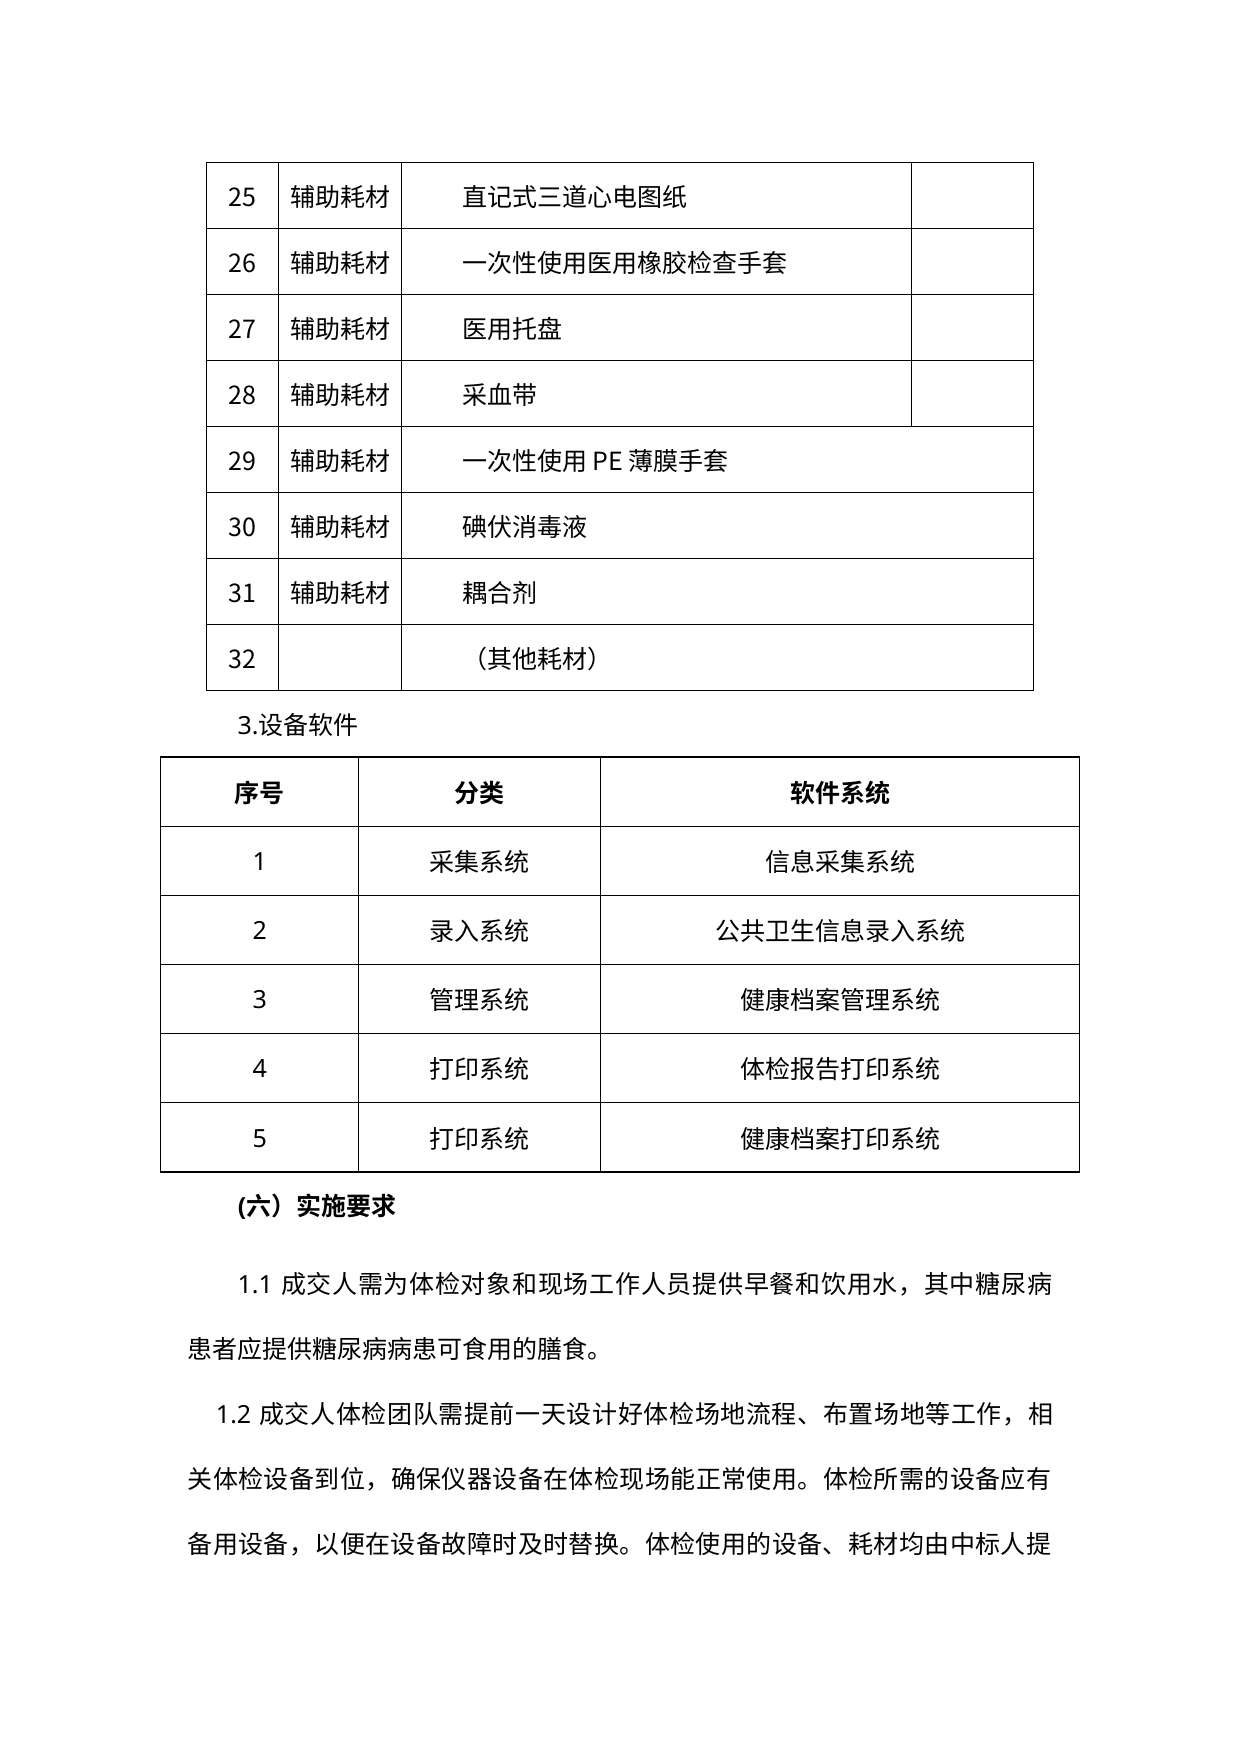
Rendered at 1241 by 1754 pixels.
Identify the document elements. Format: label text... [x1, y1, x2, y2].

table_cell 2 [161, 896, 358, 964]
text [187, 1250, 1053, 1575]
table_cell 体检报告打印系统 [601, 1034, 1079, 1102]
table_cell 26 [207, 229, 278, 294]
table_cell 录入系统 [359, 896, 600, 964]
table_cell 辅助耗材 [279, 559, 401, 624]
table_cell 健康档案管理系统 [601, 965, 1079, 1033]
table_cell 健康档案打印系统 [601, 1103, 1079, 1171]
table_cell 28 [207, 361, 278, 426]
table_cell [279, 625, 401, 690]
table_cell [912, 295, 1033, 360]
table_cell 32 [207, 625, 278, 690]
text 3.设备软件 [187, 691, 1053, 756]
table_cell 辅助耗材 [279, 361, 401, 426]
table_cell 29 [207, 427, 278, 492]
table_cell 辅助耗材 [279, 295, 401, 360]
table_cell 辅助耗材 [279, 493, 401, 558]
table_cell 辅助耗材 [279, 229, 401, 294]
table_cell 医用托盘 [402, 295, 911, 360]
table_cell 采集系统 [359, 827, 600, 895]
table_cell 耦合剂 [402, 559, 1033, 624]
table_cell 打印系统 [359, 1034, 600, 1102]
table_cell 公共卫生信息录入系统 [601, 896, 1079, 964]
table_cell 5 [161, 1103, 358, 1171]
table_cell [912, 361, 1033, 426]
table_cell 30 [207, 493, 278, 558]
table_cell 4 [161, 1034, 358, 1102]
text (六）实施要求 [187, 1173, 1041, 1237]
table_cell 27 [207, 295, 278, 360]
table_cell 辅助耗材 [279, 427, 401, 492]
table_cell [912, 163, 1033, 228]
table_header 分类 [359, 758, 600, 826]
table_header 软件系统 [601, 758, 1079, 826]
table_cell 31 [207, 559, 278, 624]
table_cell 管理系统 [359, 965, 600, 1033]
table_cell 25 [207, 163, 278, 228]
table_cell 直记式三道心电图纸 [402, 163, 911, 228]
table_cell （其他耗材） [402, 625, 1033, 690]
table_cell 一次性使用PE薄膜手套 [402, 427, 1033, 492]
table_cell 采血带 [402, 361, 911, 426]
table_cell 3 [161, 965, 358, 1033]
table_cell 打印系统 [359, 1103, 600, 1171]
table_header 序号 [161, 758, 358, 826]
table_cell 1 [161, 827, 358, 895]
table_cell 一次性使用医用橡胶检查手套 [402, 229, 911, 294]
table_cell 辅助耗材 [279, 163, 401, 228]
table_cell 信息采集系统 [601, 827, 1079, 895]
table_cell 碘伏消毒液 [402, 493, 1033, 558]
table_cell [912, 229, 1033, 294]
